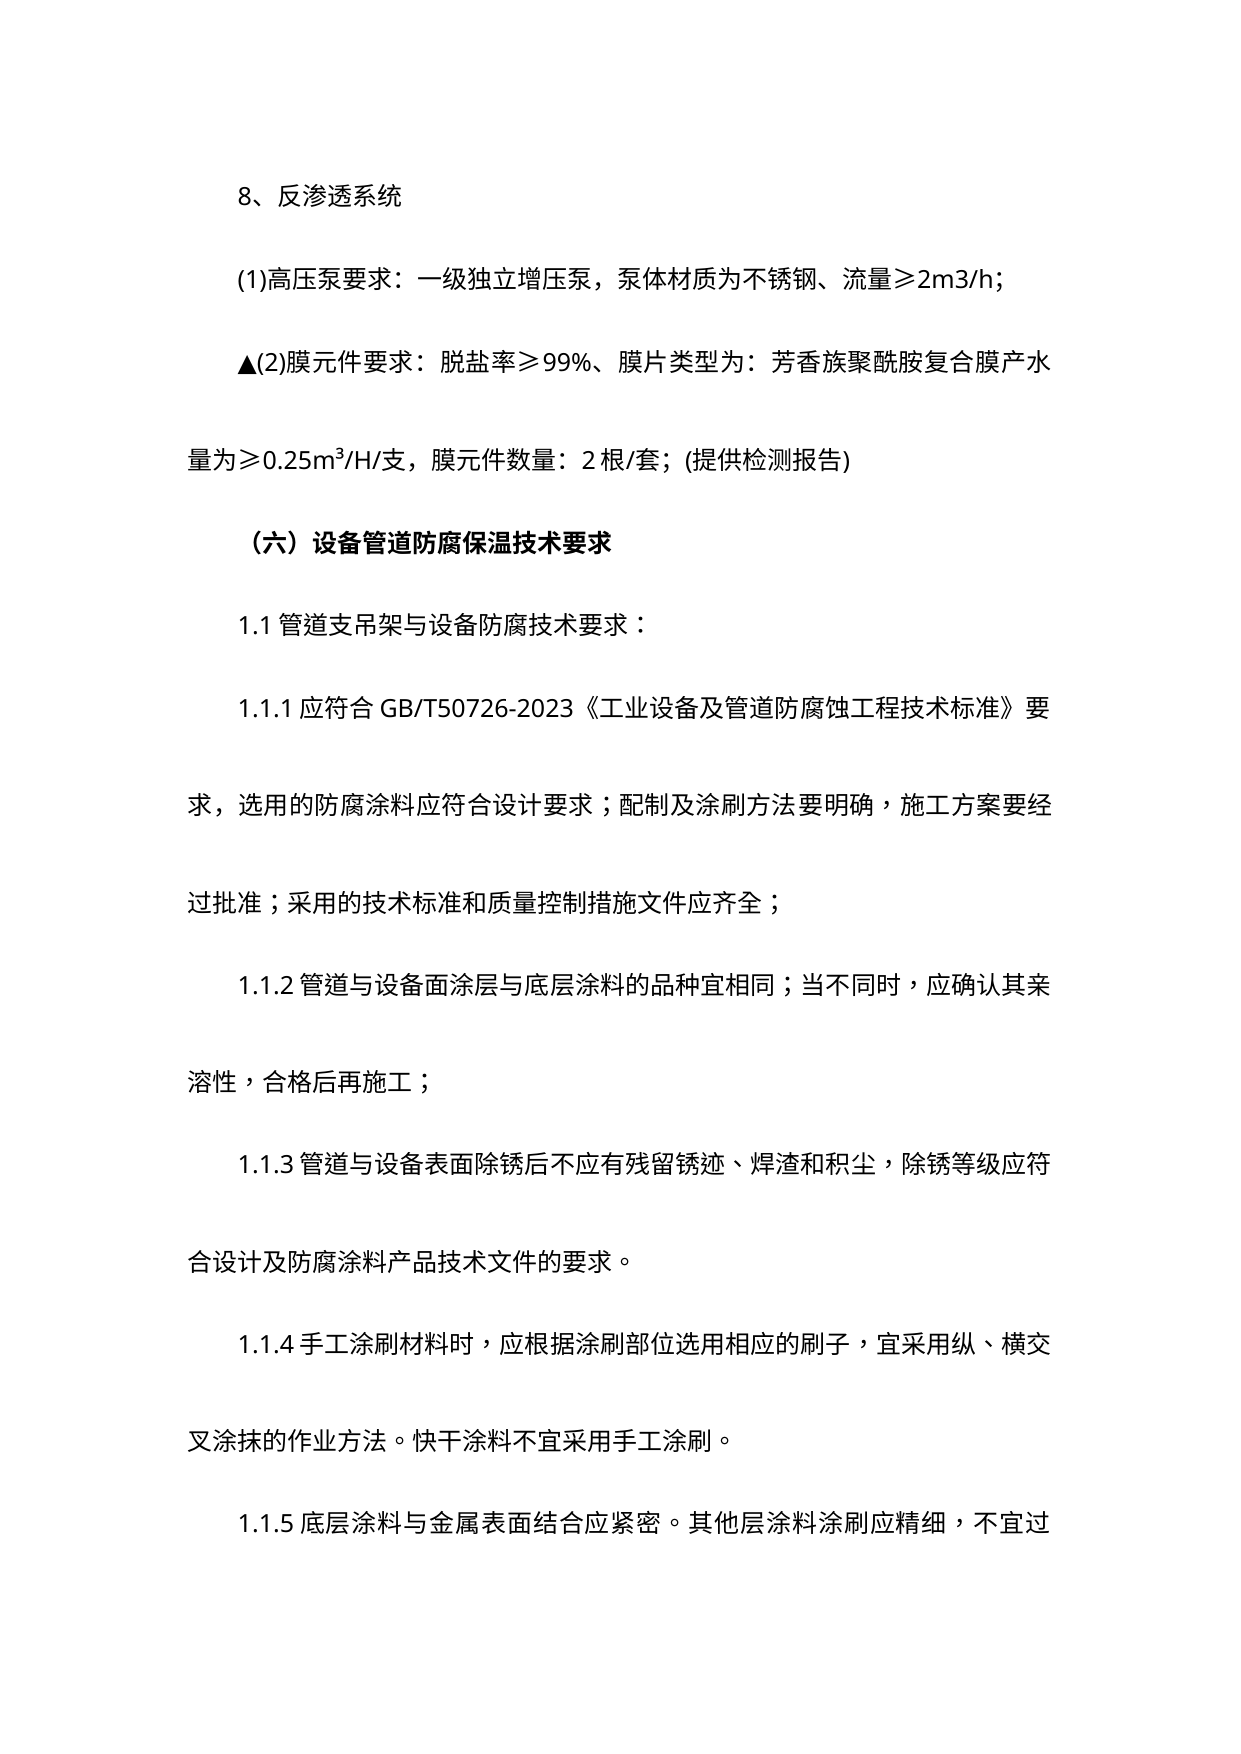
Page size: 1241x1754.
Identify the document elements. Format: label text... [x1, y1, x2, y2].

text 1.1.2管道与设备面涂层与底层涂料的品种宜相同；当不同时，应确认其亲溶性，合格后再施工； [187, 952, 1053, 1114]
text 8、反渗透系统 [187, 162, 1053, 227]
text 1.1.3管道与设备表面除锈后不应有残留锈迹、焊渣和积尘，除锈等级应符合设计及防腐涂料产品技术文件的要求。 [187, 1132, 1053, 1294]
text 1.1.4手工涂刷材料时，应根据涂刷部位选用相应的刷子，宜采用纵、横交叉涂抹的作业方法。快干涂料不宜采用手工涂刷。 [187, 1311, 1053, 1473]
text 1.1管道支吊架与设备防腐技术要求： [187, 592, 1053, 657]
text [187, 1491, 1053, 1556]
text ▲(2)膜元件要求：脱盐率≥99%、膜片类型为：芳香族聚酰胺复合膜产水量为≥0.25m³/H/支，膜元件数量：2根/套；(提供检测报告) [187, 328, 1053, 491]
text 1.1.1应符合GB/T50726-2023《工业设备及管道防腐蚀工程技术标准》要求，选用的防腐涂料应符合设计要求；配制及涂刷方法要明确，施工方案要经过批准；采用的技术标准和质量控制措施文件应齐全； [187, 674, 1053, 934]
text （六）设备管道防腐保温技术要求 [187, 509, 1053, 574]
text (1)高压泵要求：一级独立增压泵，泵体材质为不锈钢、流量≥2m3/h； [187, 245, 1053, 310]
